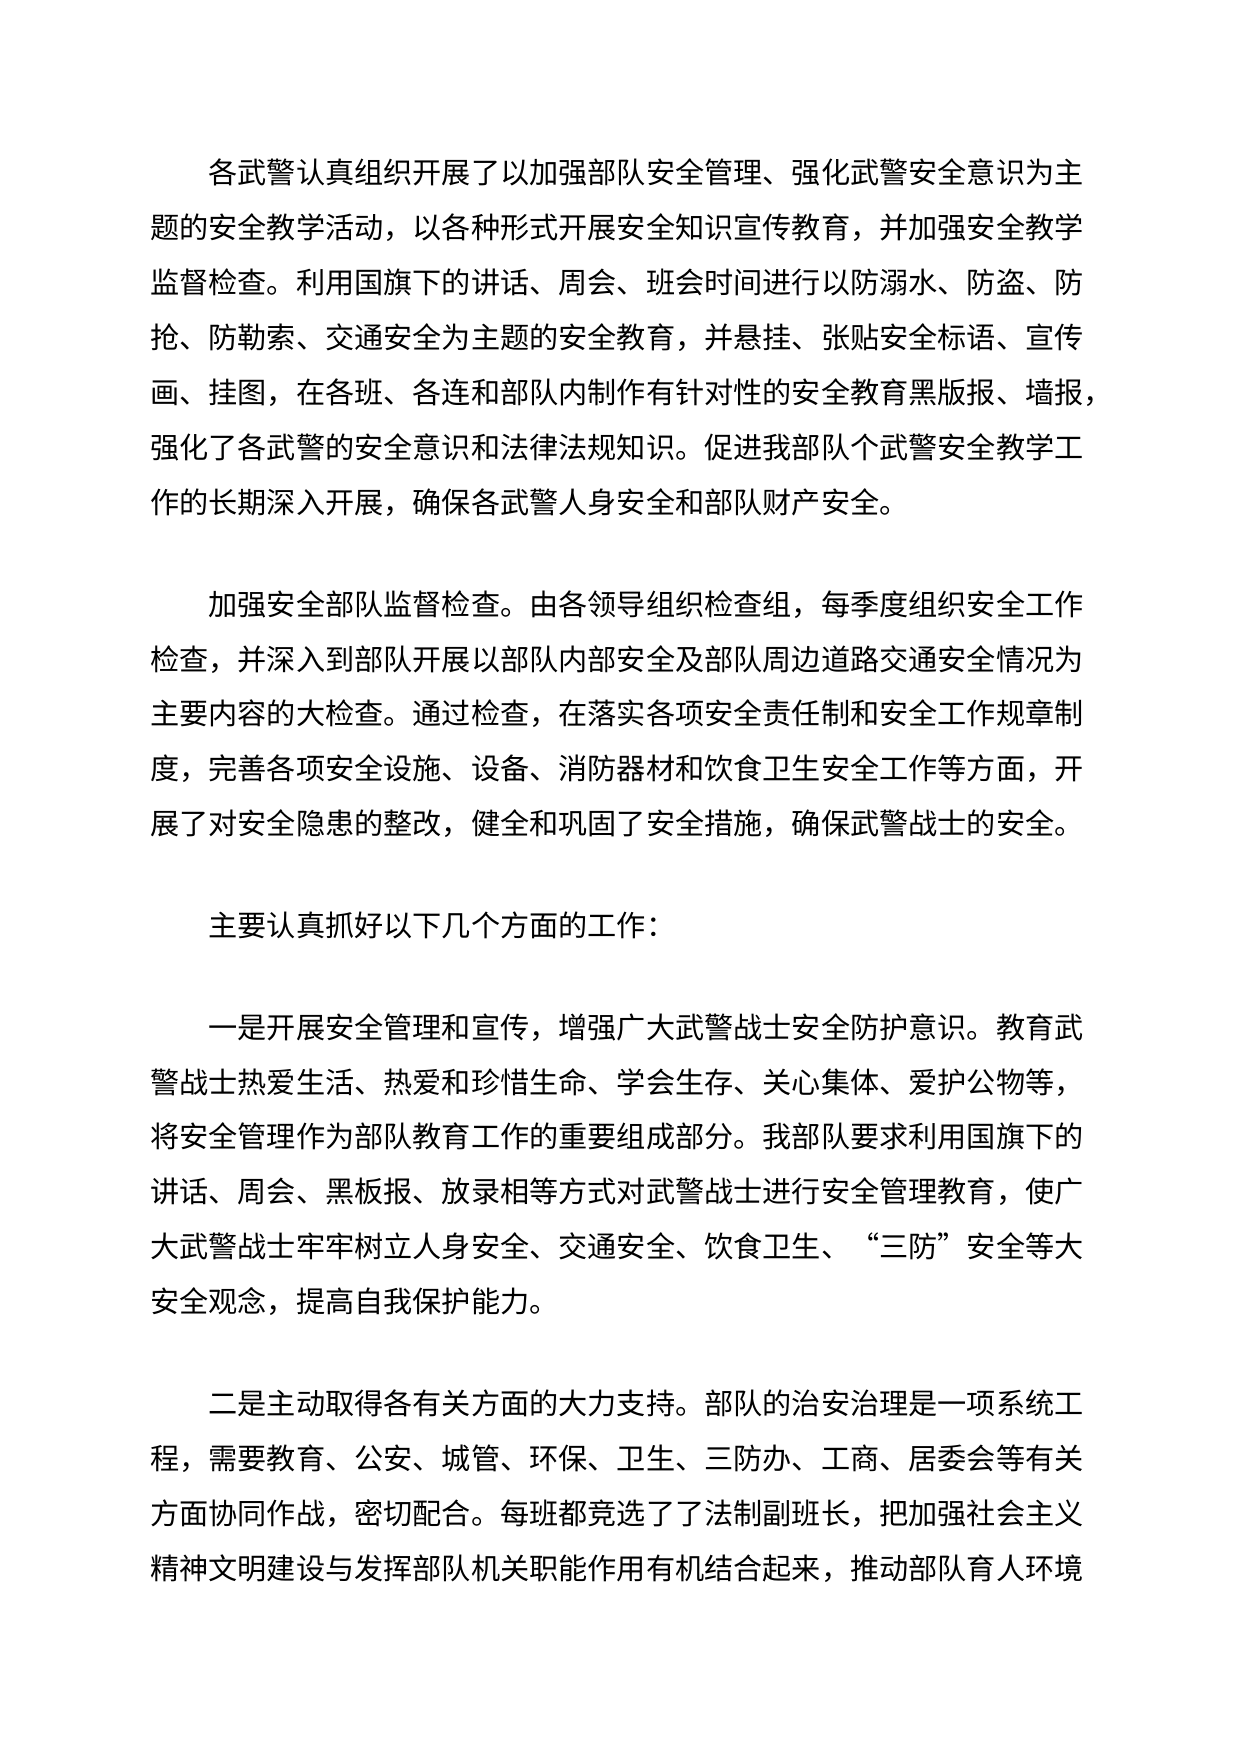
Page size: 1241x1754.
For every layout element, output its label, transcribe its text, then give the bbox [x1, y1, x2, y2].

text 主要认真抓好以下几个方面的工作： [150, 902, 1090, 945]
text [150, 1381, 1090, 1587]
text 各武警认真组织开展了以加强部队安全管理、强化武警安全意识为主题的安全教学活动，以各种形式开展安全知识宣传教育，并加强安全教学监督检查。利用国旗下的讲话、周会、班会时间进行以防溺水、防盗、防抢、防勒索、交通安全为主题的安全教育，并悬挂、张贴安全标语、宣传画、挂图，在各班、各连和部队内制作有针对性的安全教育黑版报、墙报，强化了各武警的安全意识和法律法规知识。促进我部队个武警安全教学工作的长期深入开展，确保各武警人身安全和部队财产安全。 [150, 150, 1090, 522]
text 一是开展安全管理和宣传，增强广大武警战士安全防护意识。教育武警战士热爱生活、热爱和珍惜生命、学会生存、关心集体、爱护公物等，将安全管理作为部队教育工作的重要组成部分。我部队要求利用国旗下的讲话、周会、黑板报、放录相等方式对武警战士进行安全管理教育，使广大武警战士牢牢树立人身安全、交通安全、饮食卫生、“三防”安全等大安全观念，提高自我保护能力。 [150, 1004, 1090, 1321]
text 加强安全部队监督检查。由各领导组织检查组，每季度组织安全工作检查，并深入到部队开展以部队内部安全及部队周边道路交通安全情况为主要内容的大检查。通过检查，在落实各项安全责任制和安全工作规章制度，完善各项安全设施、设备、消防器材和饮食卫生安全工作等方面，开展了对安全隐患的整改，健全和巩固了安全措施，确保武警战士的安全。 [150, 581, 1090, 843]
